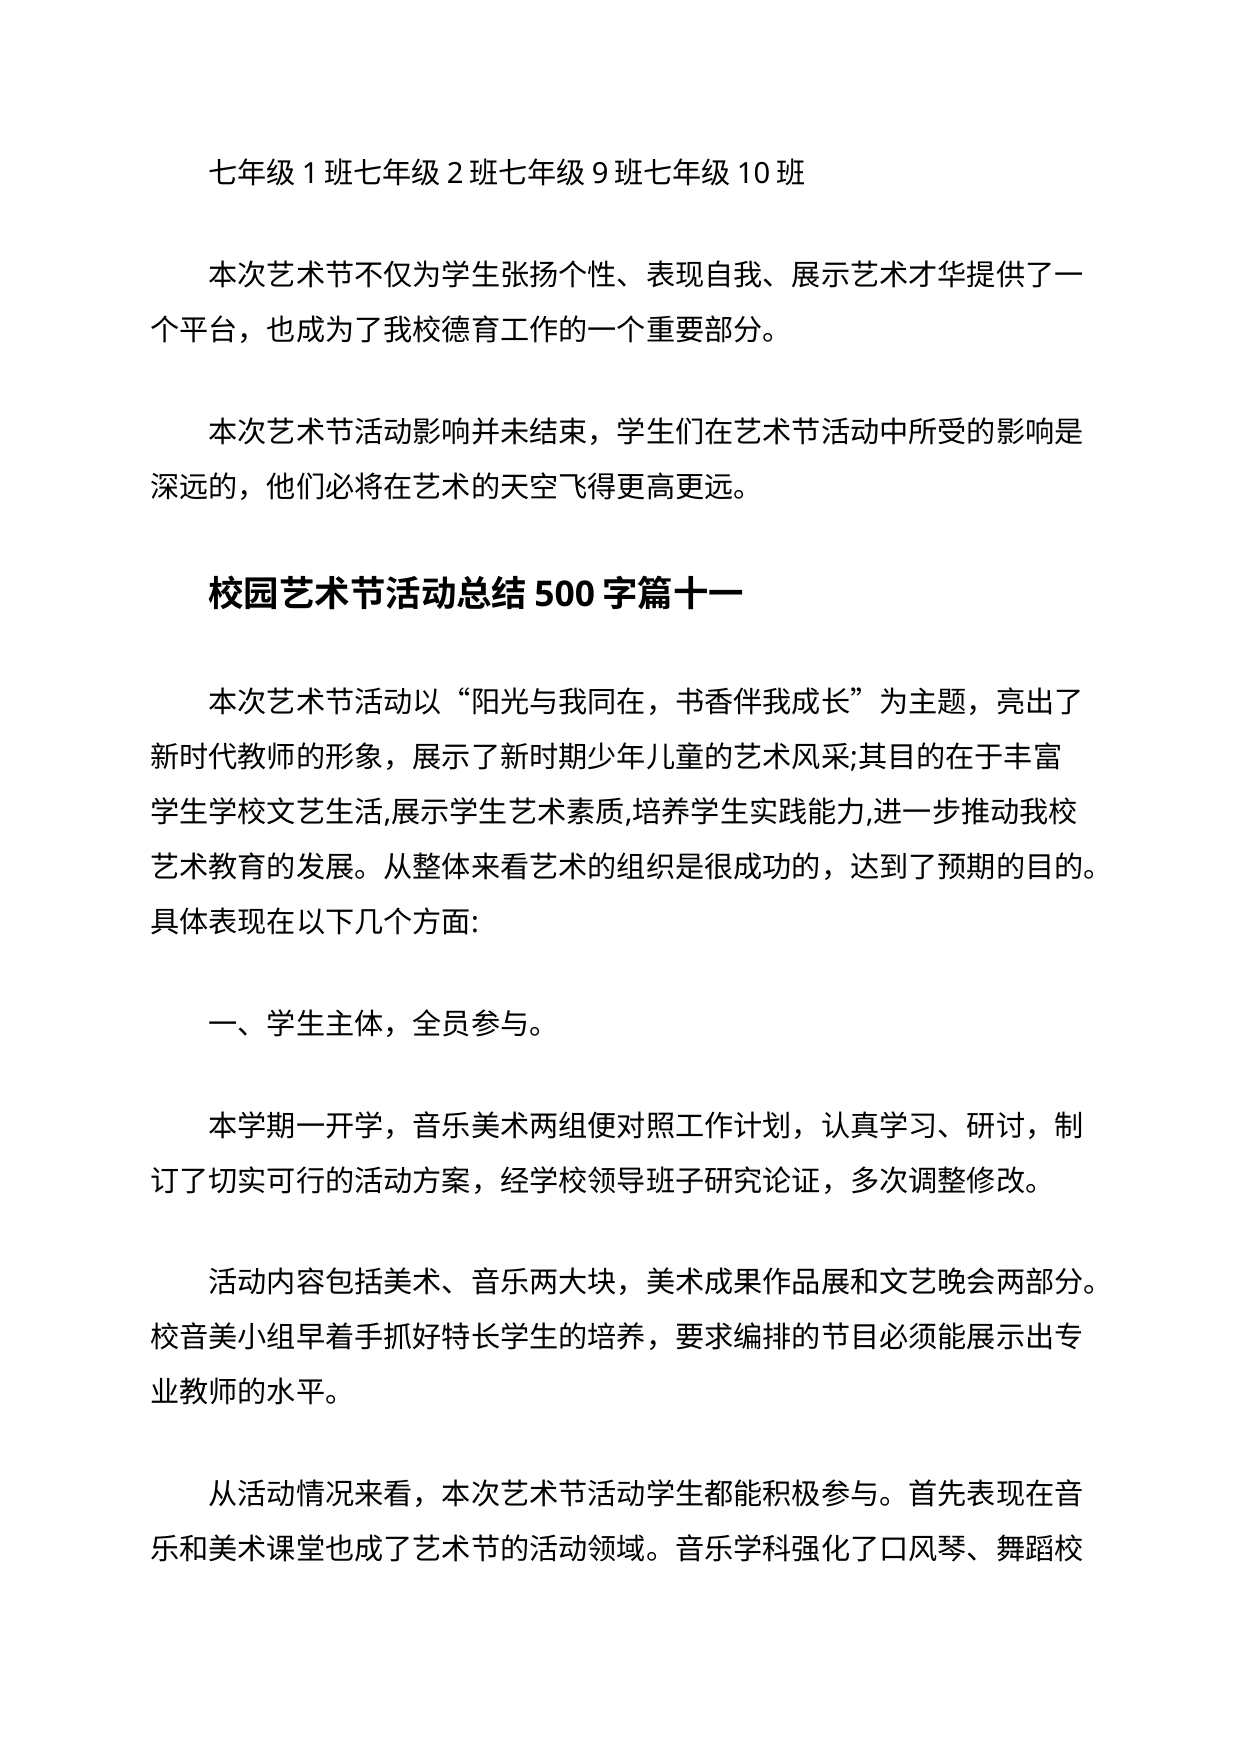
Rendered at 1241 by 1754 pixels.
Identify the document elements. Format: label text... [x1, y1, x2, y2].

text 一、学生主体，全员参与。 [150, 1001, 1090, 1043]
text 本学期一开学，音乐美术两组便对照工作计划，认真学习、研讨，制订了切实可行的活动方案，经学校领导班子研究论证，多次调整修改。 [150, 1102, 1090, 1199]
text 校园艺术节活动总结500字篇十一 [150, 565, 1090, 617]
text 本次艺术节活动影响并未结束，学生们在艺术节活动中所受的影响是深远的，他们必将在艺术的天空飞得更高更远。 [150, 409, 1090, 506]
text 活动内容包括美术、音乐两大块，美术成果作品展和文艺晚会两部分。校音美小组早着手抓好特长学生的培养，要求编排的节目必须能展示出专业教师的水平。 [150, 1259, 1090, 1411]
text 本次艺术节不仅为学生张扬个性、表现自我、展示艺术才华提供了一个平台，也成为了我校德育工作的一个重要部分。 [150, 252, 1090, 349]
text 七年级1班七年级2班七年级9班七年级10班 [150, 150, 1090, 192]
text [150, 1471, 1090, 1568]
text 本次艺术节活动以“阳光与我同在，书香伴我成长”为主题，亮出了新时代教师的形象，展示了新时期少年儿童的艺术风采;其目的在于丰富学生学校文艺生活,展示学生艺术素质,培养学生实践能力,进一步推动我校艺术教育的发展。从整体来看艺术的组织是很成功的，达到了预期的目的。具体表现在以下几个方面: [150, 679, 1090, 941]
